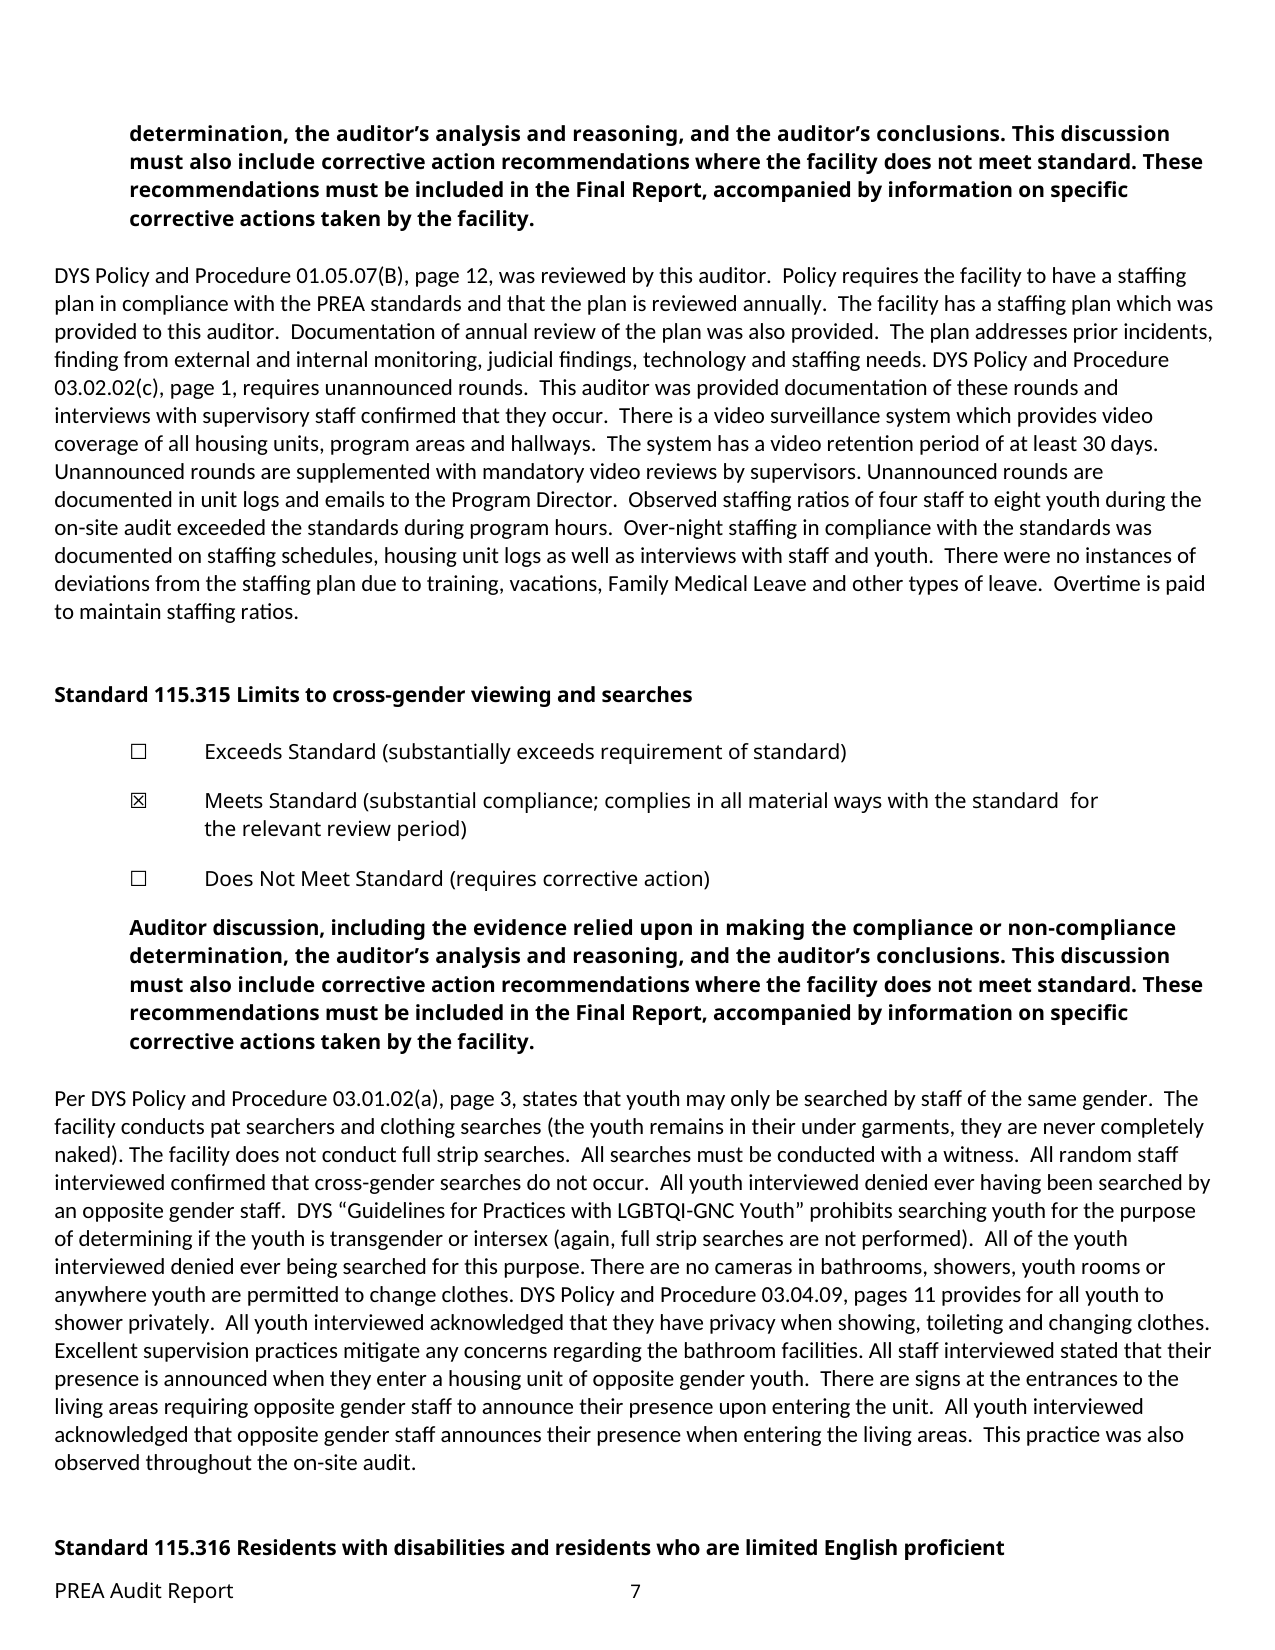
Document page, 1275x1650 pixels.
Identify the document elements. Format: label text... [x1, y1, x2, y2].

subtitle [129, 119, 1217, 232]
text Does Not Meet Standard (requires corrective action) [129, 864, 1217, 892]
text Standard 115.315 Limits to cross-gender viewing and searches [54, 680, 1217, 708]
text Standard 115.316 Residents with disabilities and residents who are limited English proficient [54, 1531, 1217, 1562]
text Exceeds Standard (substantially exceeds requirement of standard) [129, 737, 1217, 765]
text Meets Standard (substantial compliance; complies in all material ways with the standard for the relevant review period) [129, 786, 1113, 843]
